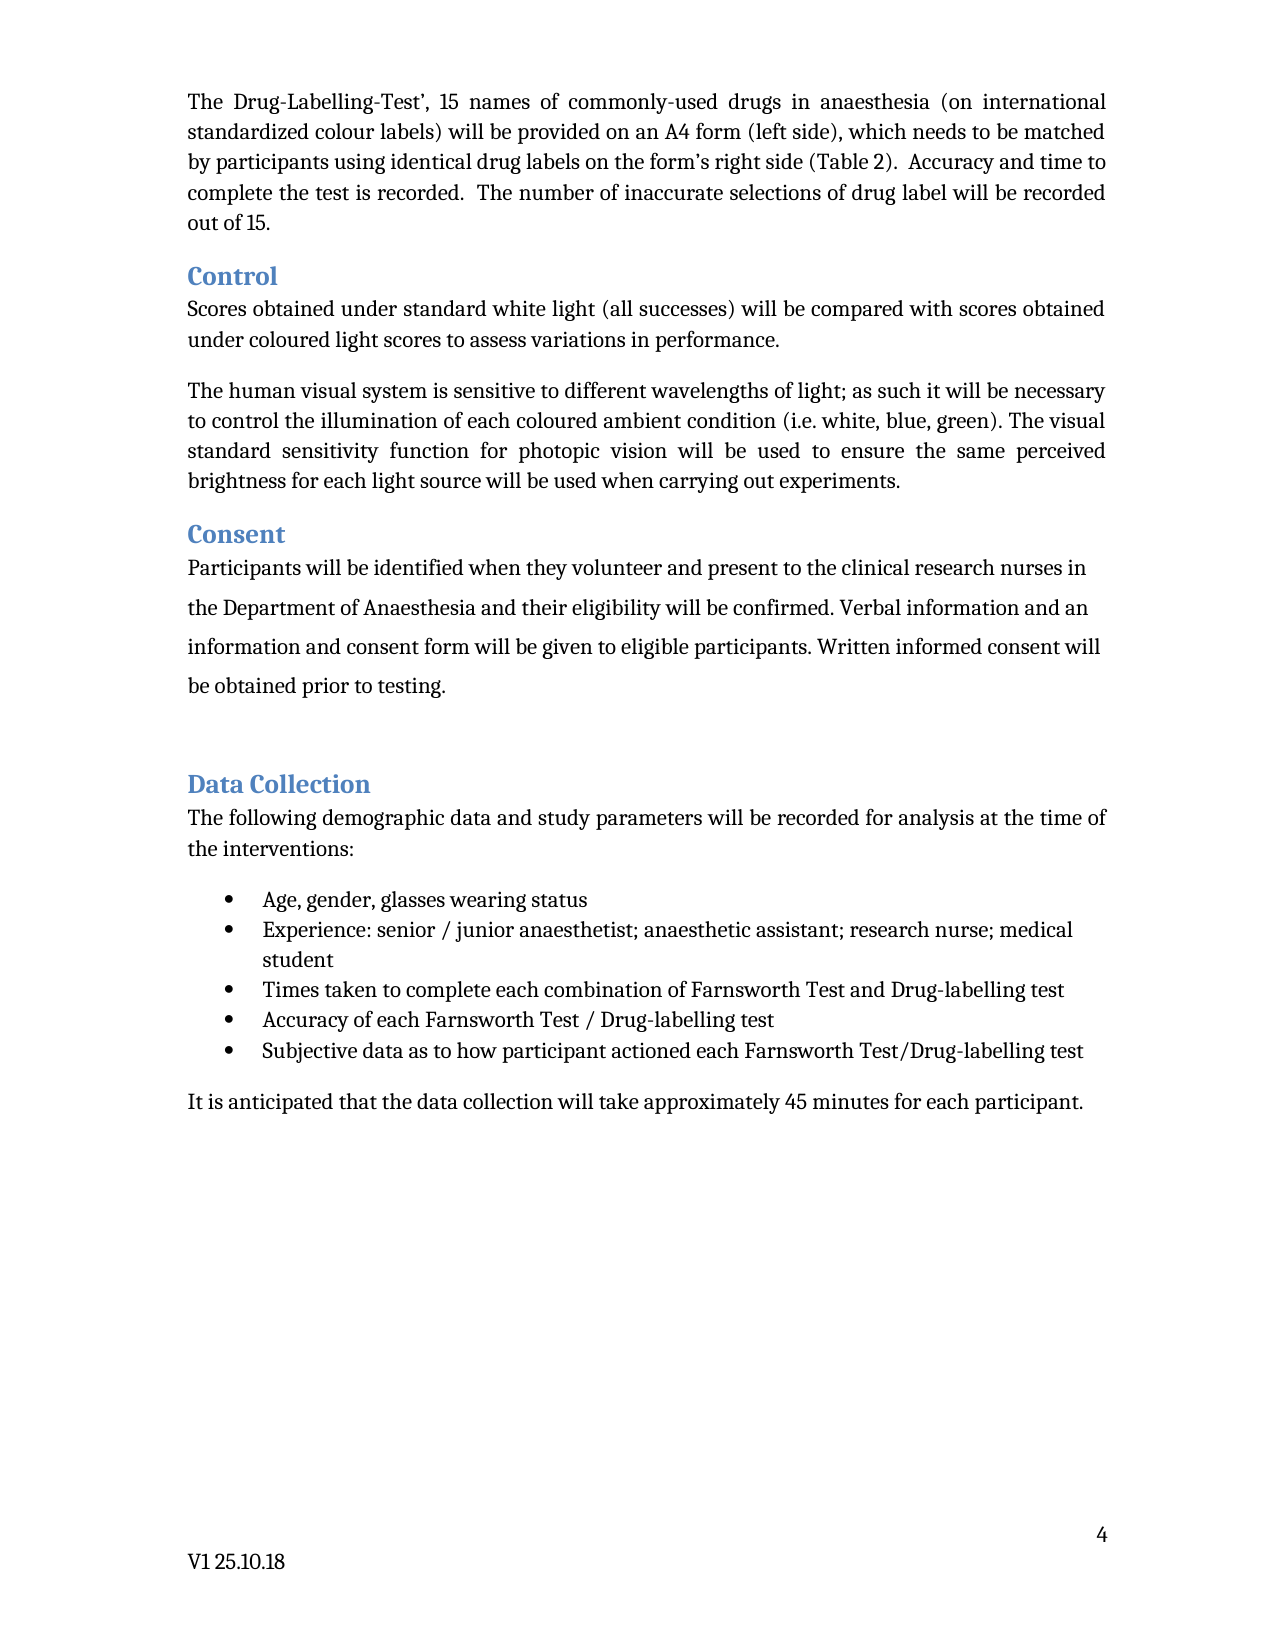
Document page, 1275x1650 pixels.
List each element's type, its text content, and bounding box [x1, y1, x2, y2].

subtitle Control [187, 261, 1107, 292]
list Subjective data as to how participant actioned each Farnsworth Test/Drug-labelling test [225, 1037, 1107, 1064]
list Age, gender, glasses wearing status [225, 886, 1107, 913]
text The Drug-Labelling-Test’, 15 names of commonly-used drugs in anaesthesia (on international standardized colour labels) will be provided on an A4 form (left side), which needs to be matched by participants using identical drug labels on the form’s right side (Table 2). Accuracy and time to complete the test is recorded. The number of inaccurate selections of drug label will be recorded out of 15. [187, 89, 1107, 236]
subtitle Consent [187, 519, 1107, 550]
text The following demographic data and study parameters will be recorded for analysis at the time of the interventions: [187, 805, 1107, 862]
subtitle Data Collection [187, 769, 1107, 801]
text The human visual system is sensitive to different wavelengths of light; as such it will be necessary to control the illumination of each coloured ambient condition (i.e. white, blue, green). The visual standard sensitivity function for photopic vision will be used to ensure the same perceived brightness for each light source will be used when carrying out experiments. [187, 377, 1107, 494]
text Scores obtained under standard white light (all successes) will be compared with scores obtained under coloured light scores to assess variations in performance. [187, 296, 1107, 353]
list Accuracy of each Farnsworth Test / Drug-labelling test [225, 1007, 1107, 1033]
text Participants will be identified when they volunteer and present to the clinical research nurses in the Department of Anaesthesia and their eligibility will be confirmed. Verbal information and an information and consent form will be given to eligible participants. Written informed consent will be obtained prior to testing. [187, 555, 1107, 700]
list Times taken to complete each combination of Farnsworth Test and Drug-labelling test [225, 977, 1107, 1003]
list Experience: senior / junior anaesthetist; anaesthetic assistant; research nurse; medical student [225, 917, 1107, 973]
text It is anticipated that the data collection will take approximately 45 minutes for each participant. [187, 1088, 1107, 1115]
